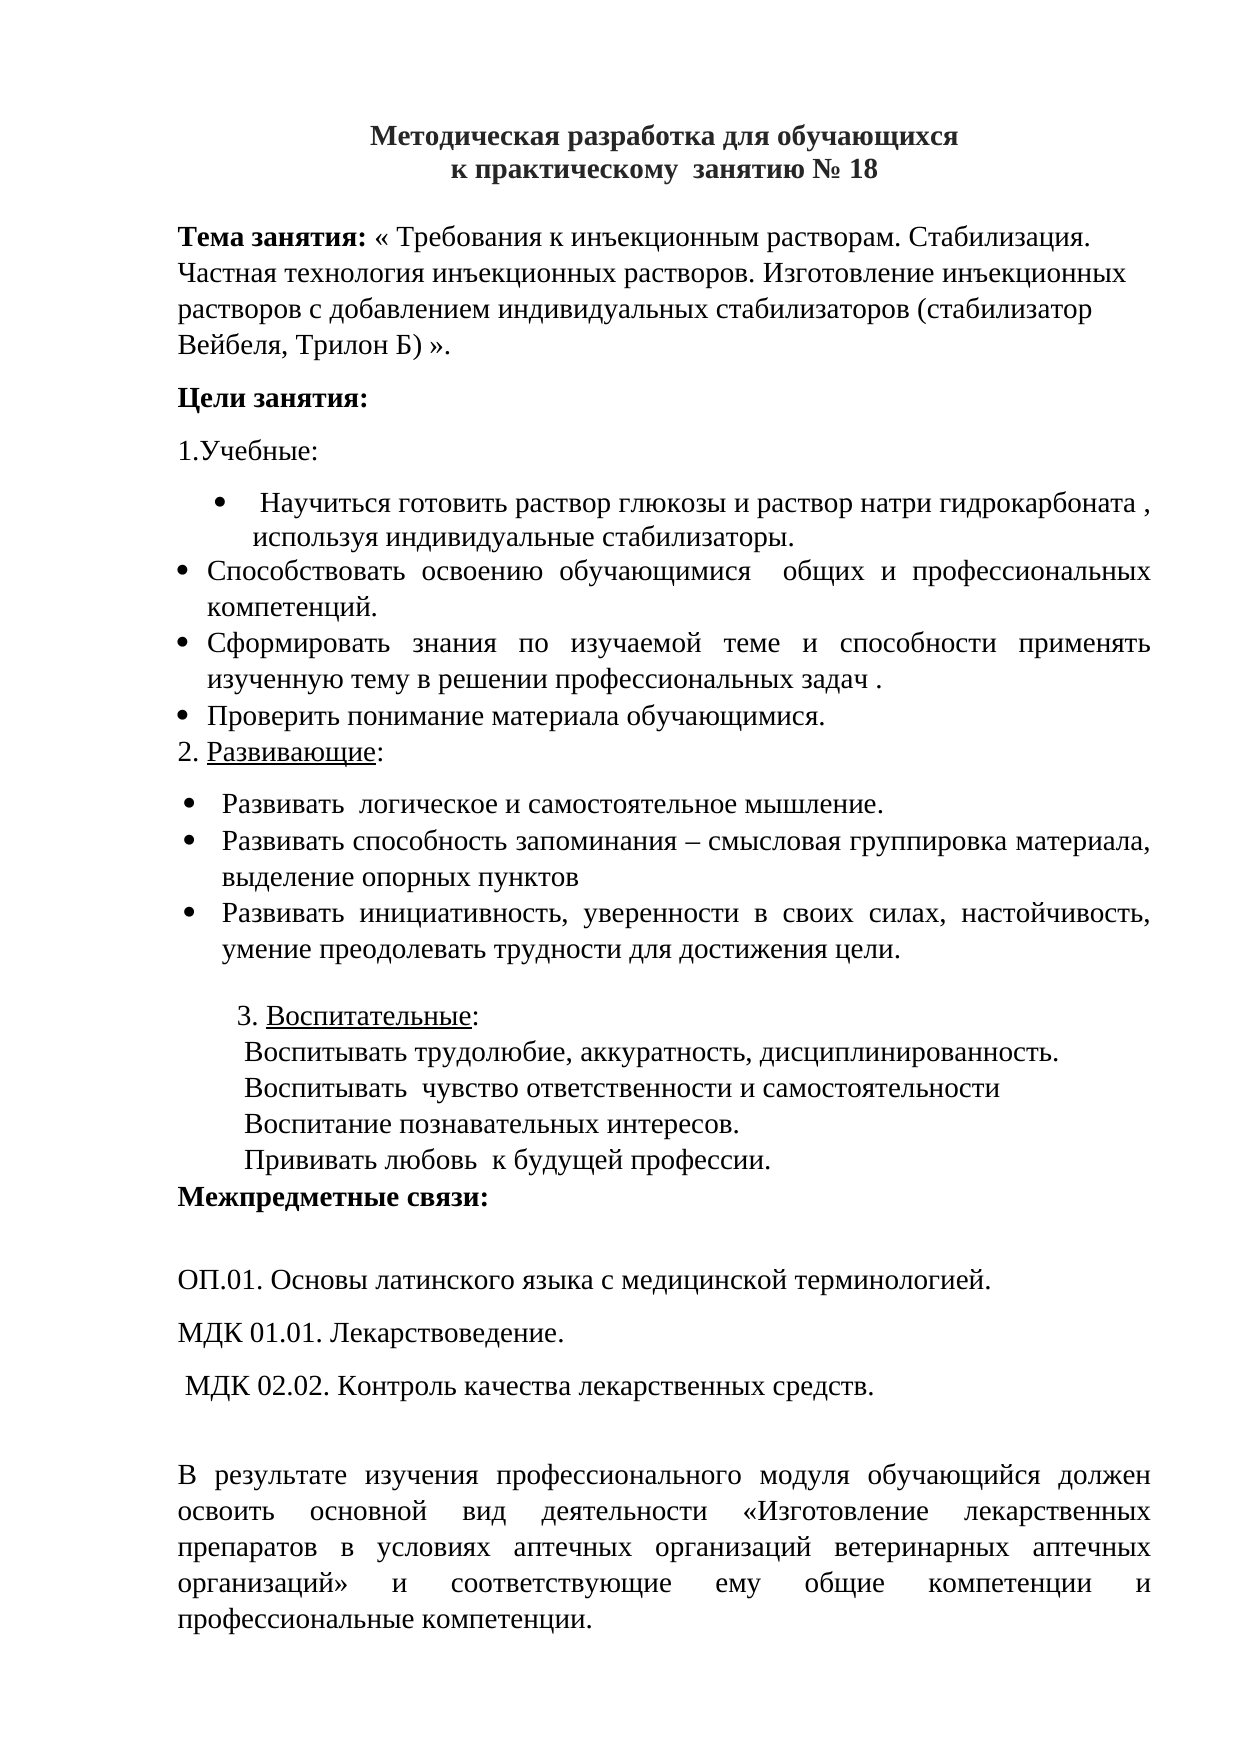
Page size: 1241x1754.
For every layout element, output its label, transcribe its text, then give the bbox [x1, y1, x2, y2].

text Воспитывать чувство ответственности и самостоятельности [215, 1070, 1152, 1104]
text к практическому занятию № 18 [177, 152, 1152, 185]
list Развивать логическое и самостоятельное мышление. [184, 787, 1152, 820]
text 3. Воспитательные: [215, 998, 1152, 1031]
text Прививать любовь к будущей профессии. [215, 1142, 1152, 1176]
text Межпредметные связи: [177, 1179, 1152, 1212]
text 2. Развивающие: [177, 734, 1152, 767]
text МДК 01.01. Лекарствоведение. [177, 1315, 1152, 1349]
text МДК 02.02. Контроль качества лекарственных средств. [177, 1368, 1152, 1402]
text ОП.01. Основы латинского языка с медицинской терминологией. [177, 1262, 1152, 1296]
text 1.Учебные: [177, 433, 1152, 466]
list Научиться готовить раствор глюкозы и раствор натри гидрокарбоната , используя индивидуальные стабилизаторы. [215, 486, 1152, 553]
text В результате изучения профессионального модуля обучающийся должен освоить основной вид деятельности «Изготовление лекарственных препаратов в условиях аптечных организаций ветеринарных аптечных организаций» и соответствующие ему общие компетенции и профессиональные компетенции. [177, 1457, 1152, 1635]
text Методическая разработка для обучающихся [177, 118, 1152, 152]
list Способствовать освоению обучающимися общих и профессиональных компетенций. [177, 553, 1152, 623]
text Воспитывать трудолюбие, аккуратность, дисциплинированность. [215, 1034, 1152, 1068]
text Тема занятия: « Требования к инъекционным растворам. Стабилизация. Частная технология инъекционных растворов. Изготовление инъекционных растворов с добавлением индивидуальных стабилизаторов (стабилизатор Вейбеля, Трилон Б) ». [177, 219, 1152, 361]
list Развивать способность запоминания – смысловая группировка материала, выделение опорных пунктов [184, 823, 1152, 893]
list Сформировать знания по изучаемой теме и способности применять изученную тему в решении профессиональных задач . [177, 625, 1152, 695]
text Воспитание познавательных интересов. [215, 1106, 1152, 1140]
text Цели занятия: [177, 380, 1152, 413]
list Проверить понимание материала обучающимися. [177, 698, 1152, 731]
list Развивать инициативность, уверенности в своих силах, настойчивость, умение преодолевать трудности для достижения цели. [184, 895, 1152, 965]
